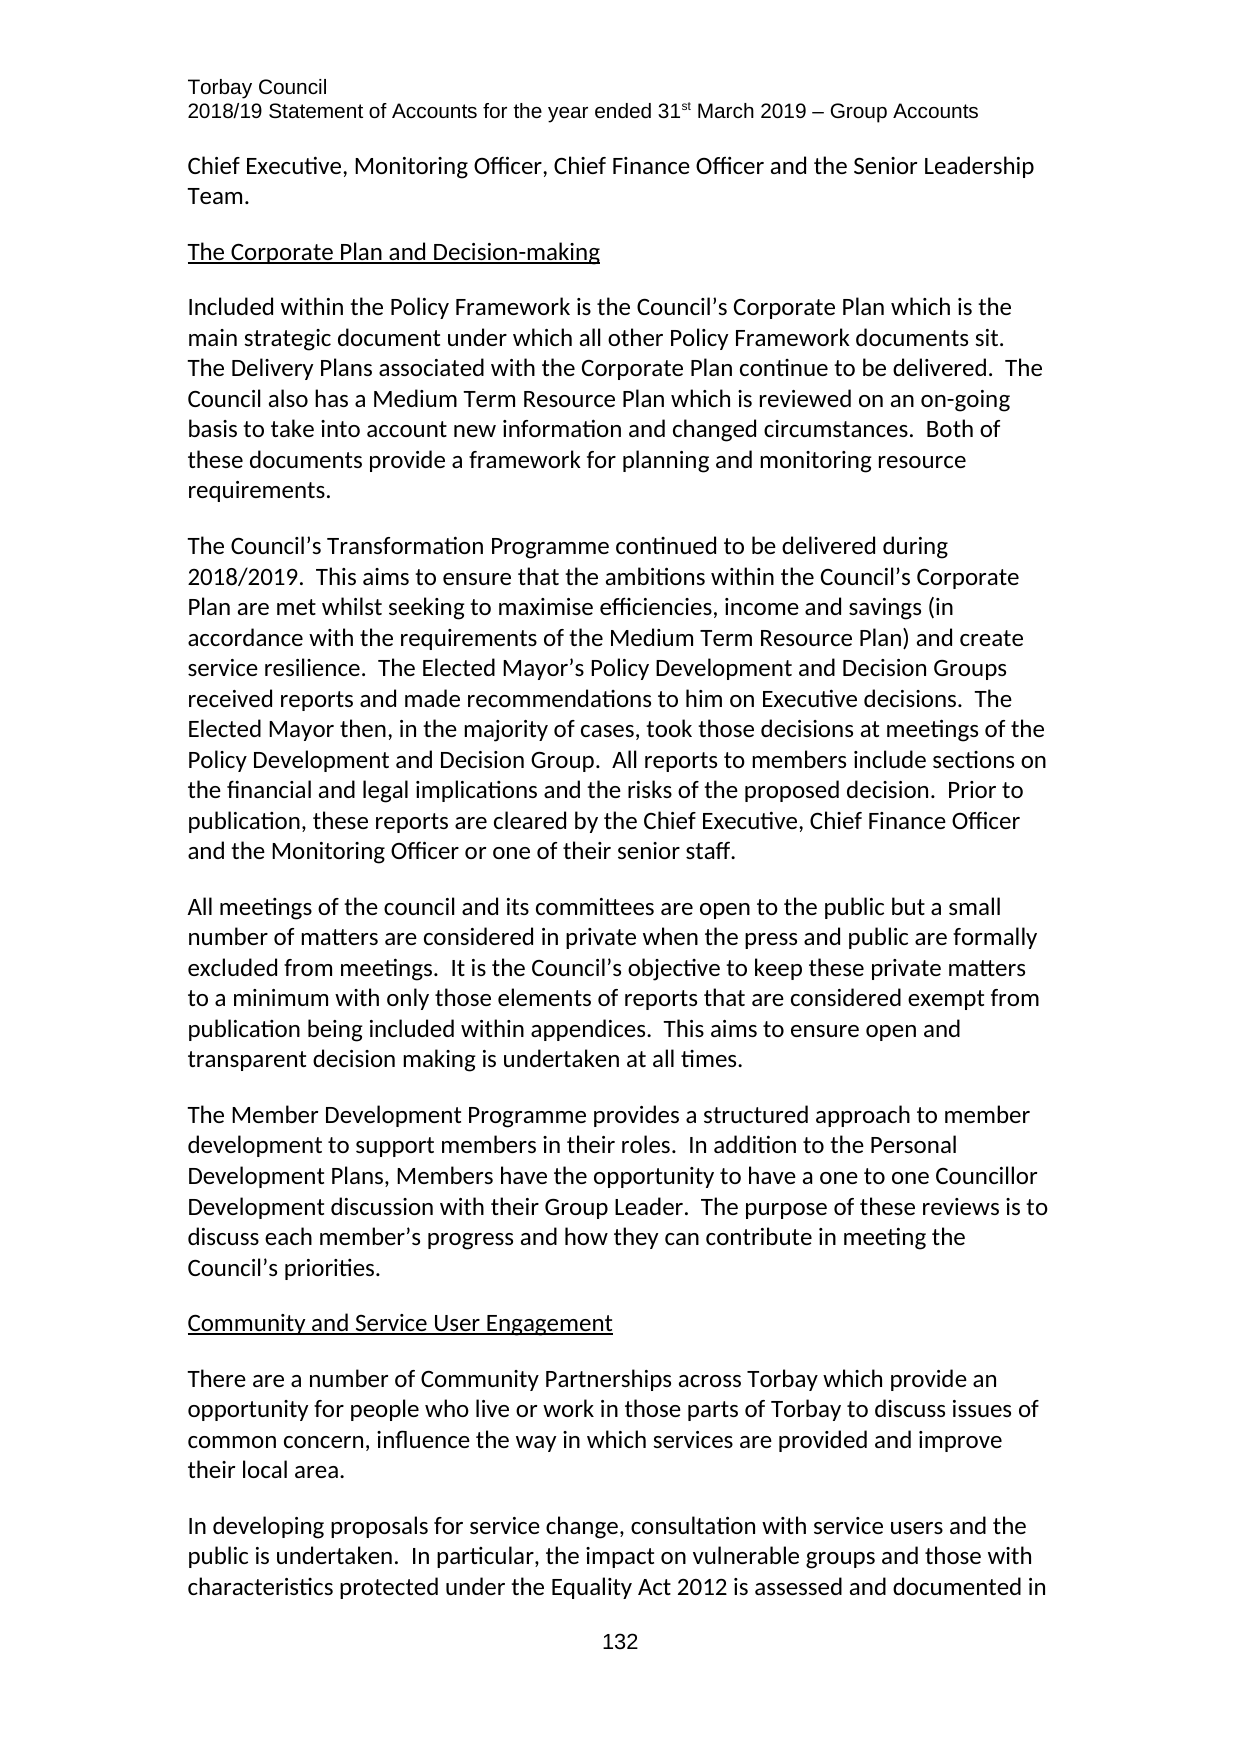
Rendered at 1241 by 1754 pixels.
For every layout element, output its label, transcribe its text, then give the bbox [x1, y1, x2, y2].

text The Council’s Transformation Programme continued to be delivered during 2018/2019. This aims to ensure that the ambitions within the Council’s Corporate Plan are met whilst seeking to maximise efficiencies, income and savings (in accordance with the requirements of the Medium Term Resource Plan) and create service resilience. The Elected Mayor’s Policy Development and Decision Groups received reports and made recommendations to him on Executive decisions. The Elected Mayor then, in the majority of cases, took those decisions at meetings of the Policy Development and Decision Group. All reports to members include sections on the financial and legal implications and the risks of the proposed decision. Prior to publication, these reports are cleared by the Chief Executive, Chief Finance Officer and the Monitoring Officer or one of their senior staff. [187, 530, 1053, 866]
text Community and Service User Engagement [187, 1307, 1053, 1338]
text The Member Development Programme provides a structured approach to member development to support members in their roles. In addition to the Personal Development Plans, Members have the opportunity to have a one to one Councillor Development discussion with their Group Leader. The purpose of these reviews is to discuss each member’s progress and how they can contribute in meeting the Council’s priorities. [187, 1099, 1053, 1282]
text Included within the Policy Framework is the Council’s Corporate Plan which is the main strategic document under which all other Policy Framework documents sit. The Delivery Plans associated with the Corporate Plan continue to be delivered. The Council also has a Medium Term Resource Plan which is reviewed on an on-going basis to take into account new information and changed circumstances. Both of these documents provide a framework for planning and monitoring resource requirements. [187, 292, 1053, 505]
text The Corporate Plan and Decision-making [187, 236, 1053, 267]
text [187, 1510, 1053, 1601]
text All meetings of the council and its committees are open to the public but a small number of matters are considered in private when the press and public are formally excluded from meetings. It is the Council’s objective to keep these private matters to a minimum with only those elements of reports that are considered exempt from publication being included within appendices. This aims to ensure open and transparent decision making is undertaken at all times. [187, 891, 1053, 1074]
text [187, 150, 1053, 211]
text There are a number of Community Partnerships across Torbay which provide an opportunity for people who live or work in those parts of Torbay to discuss issues of common concern, influence the way in which services are provided and improve their local area. [187, 1363, 1053, 1485]
